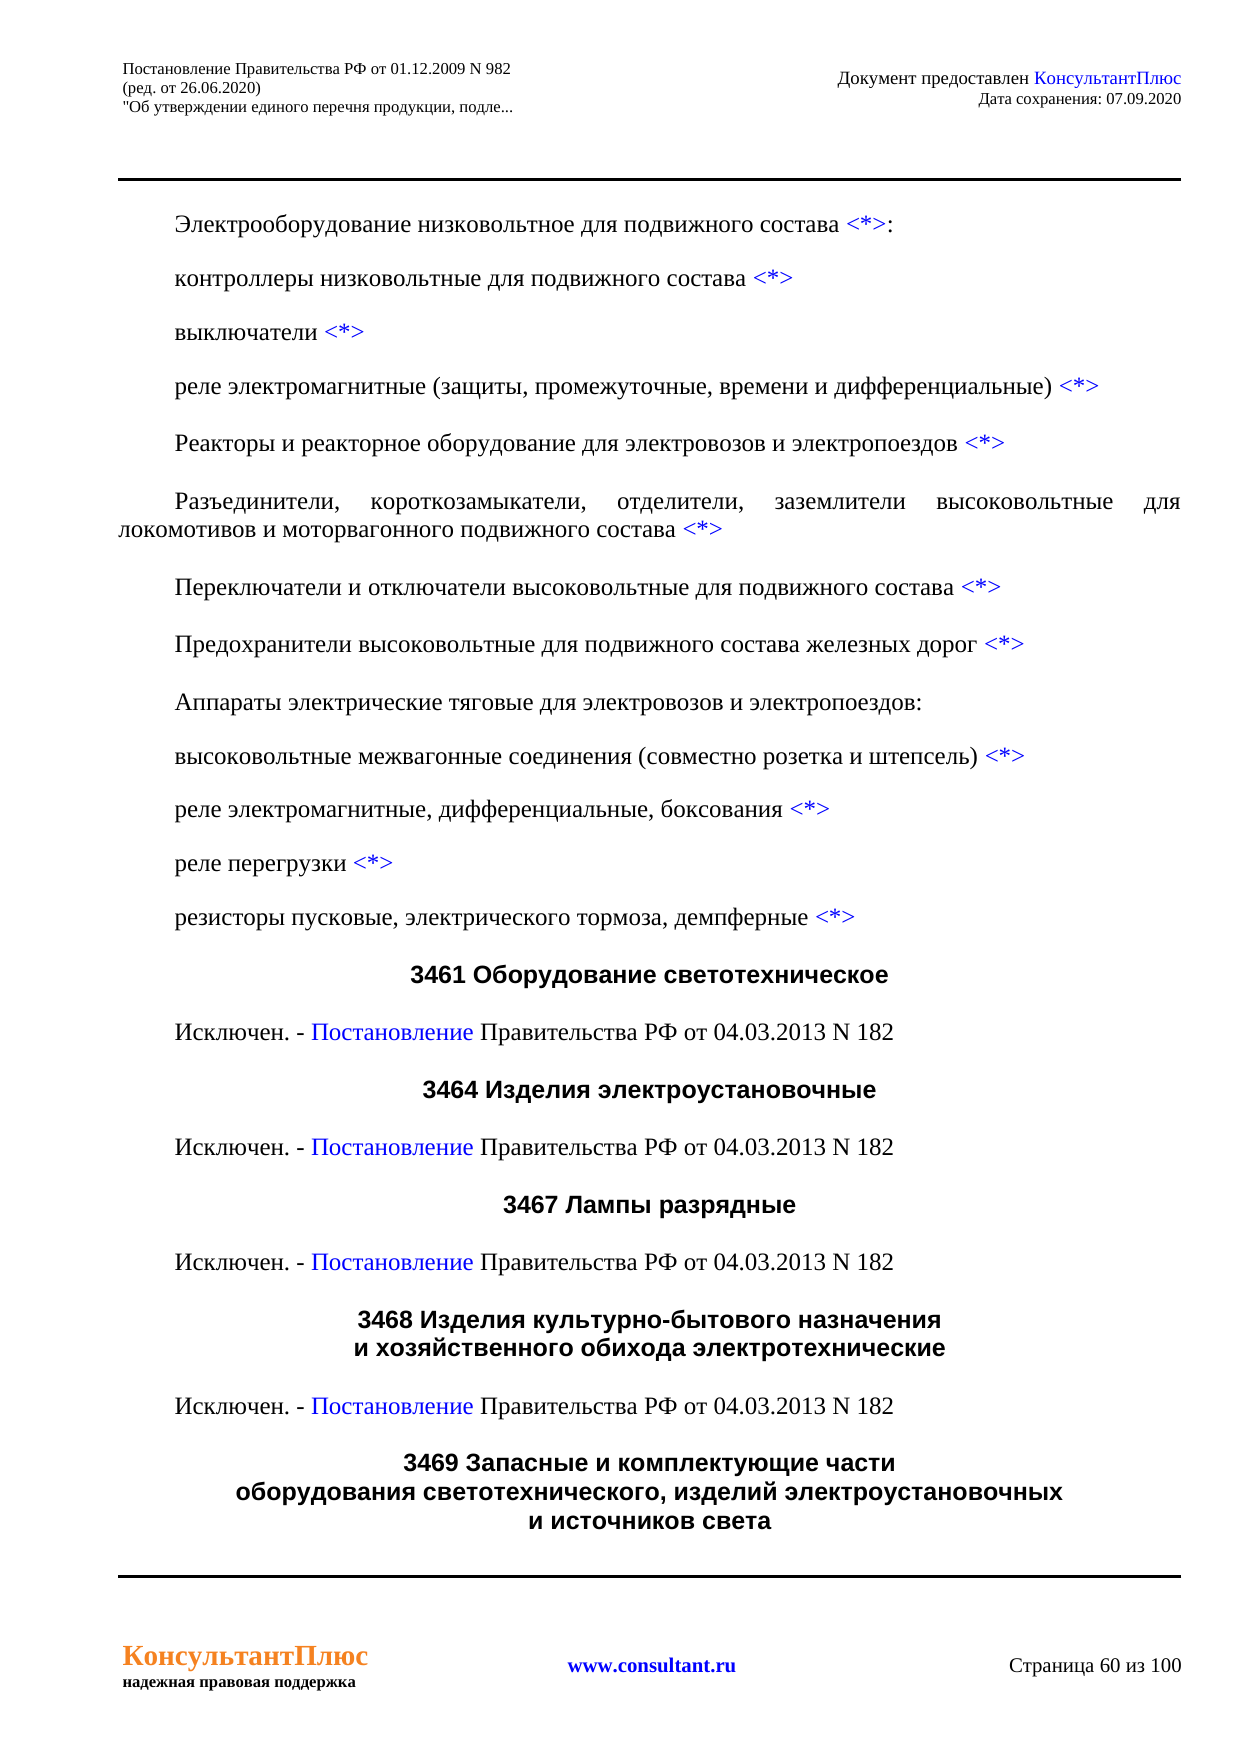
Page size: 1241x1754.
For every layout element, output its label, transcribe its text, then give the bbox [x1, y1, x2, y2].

text Аппараты электрические тяговые для электровозов и электропоездов: [118, 687, 1181, 716]
title 3469 Запасные и комплектующие части [118, 1448, 1181, 1477]
title 3467 Лампы разрядные [118, 1189, 1181, 1218]
text высоковольтные межвагонные соединения (совместно розетка и штепсель) <*> [118, 741, 1181, 769]
title оборудования светотехнического, изделий электроустановочных [118, 1477, 1181, 1506]
text резисторы пусковые, электрического тормоза, демпферные <*> [118, 902, 1181, 931]
title 3468 Изделия культурно-бытового назначения [118, 1304, 1181, 1333]
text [118, 1391, 1181, 1419]
text Исключен. - Постановление Правительства РФ от 04.03.2013 N 182 [118, 1247, 1181, 1276]
title и источников света [118, 1506, 1181, 1534]
text Электрооборудование низковольтное для подвижного состава <*>: [118, 209, 1181, 238]
text реле перегрузки <*> [118, 848, 1181, 877]
text реле электромагнитные (защиты, промежуточные, времени и дифференциальные) <*> [118, 371, 1181, 399]
title и хозяйственного обихода электротехнические [118, 1333, 1181, 1362]
title 3464 Изделия электроустановочные [118, 1074, 1181, 1103]
text Реакторы и реакторное оборудование для электровозов и электропоездов <*> [118, 428, 1181, 457]
text Переключатели и отключатели высоковольтные для подвижного состава <*> [118, 572, 1181, 601]
title 3461 Оборудование светотехническое [118, 959, 1181, 988]
text реле электромагнитные, дифференциальные, боксования <*> [118, 794, 1181, 823]
text Исключен. - Постановление Правительства РФ от 04.03.2013 N 182 [118, 1132, 1181, 1161]
text Разъединители, короткозамыкатели, отделители, заземлители высоковольтные для локомотивов и моторвагонного подвижного состава <*> [118, 486, 1181, 543]
text выключатели <*> [118, 317, 1181, 346]
text Предохранители высоковольтные для подвижного состава железных дорог <*> [118, 629, 1181, 658]
text Исключен. - Постановление Правительства РФ от 04.03.2013 N 182 [118, 1017, 1181, 1046]
text контроллеры низковольтные для подвижного состава <*> [118, 263, 1181, 292]
